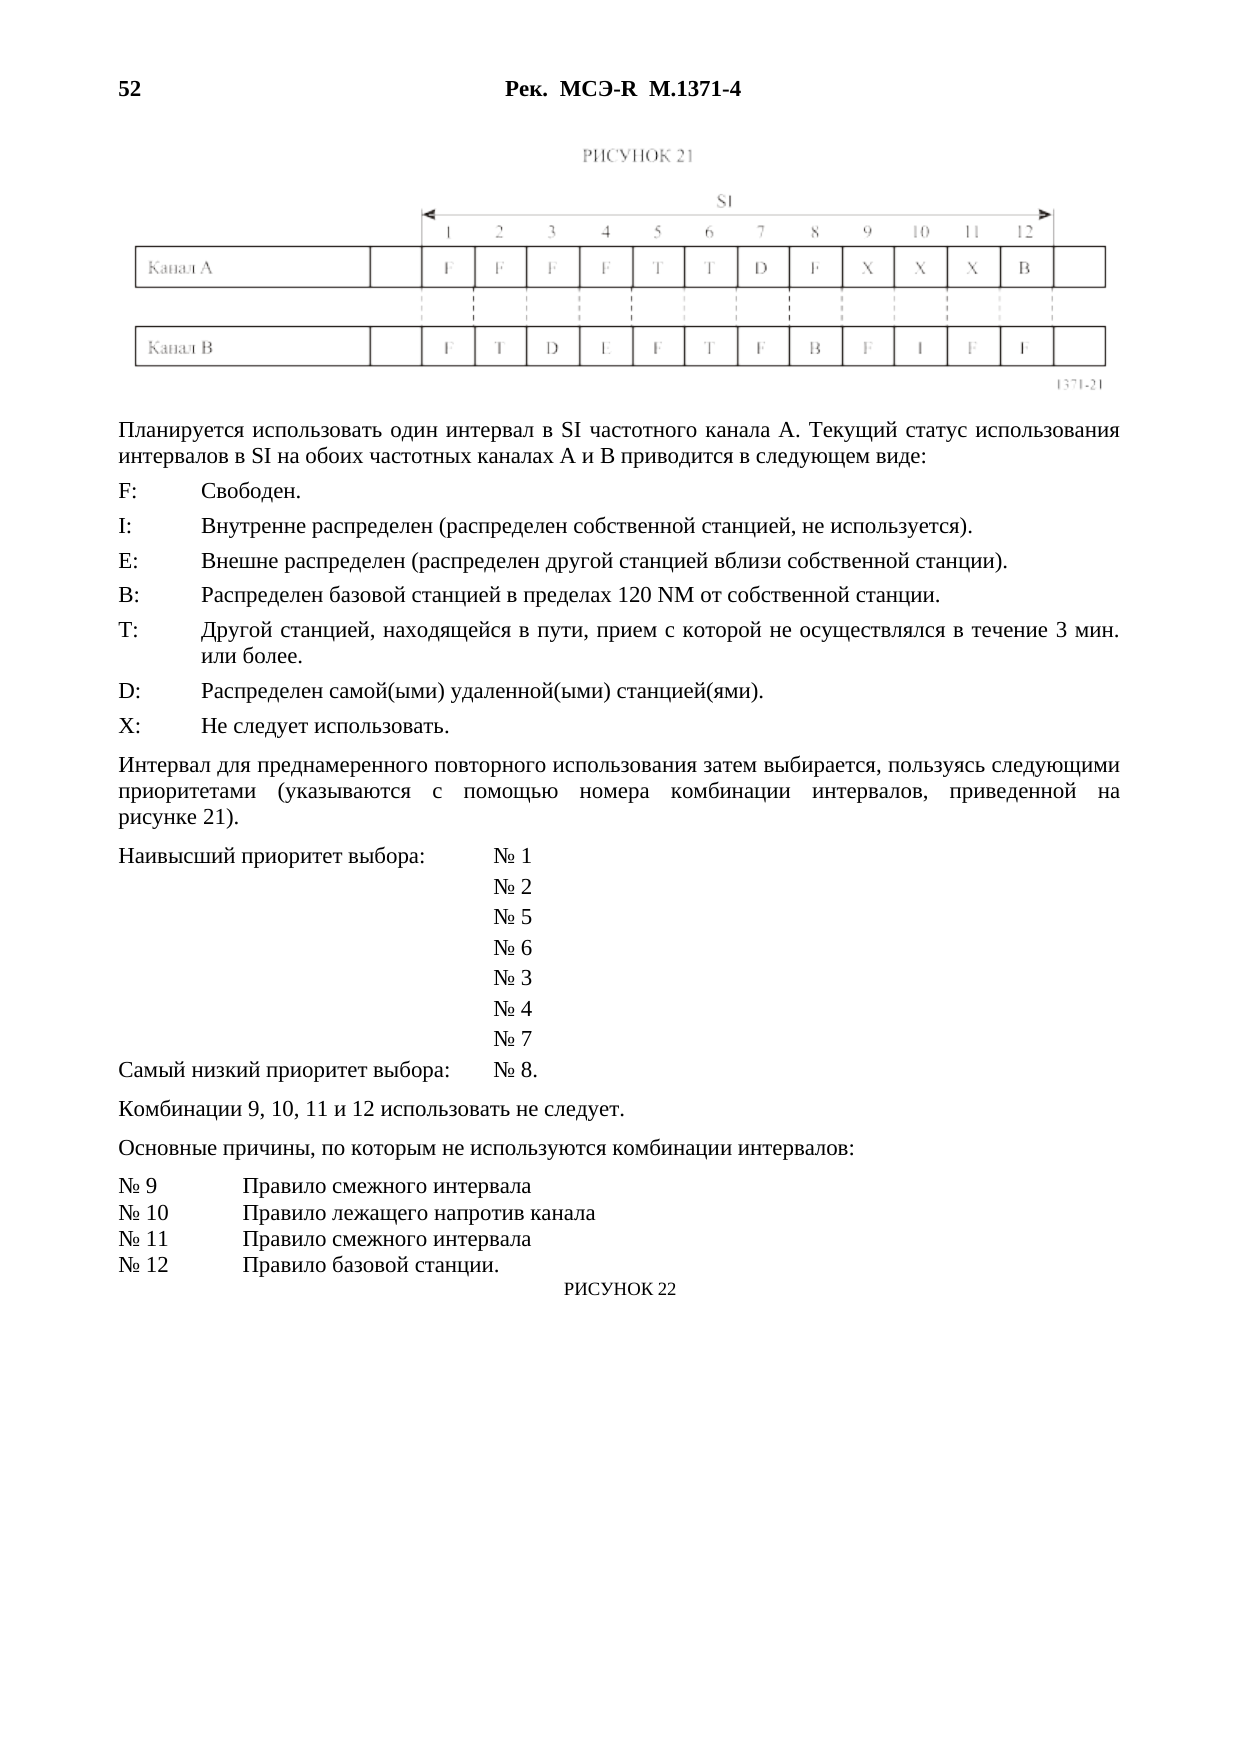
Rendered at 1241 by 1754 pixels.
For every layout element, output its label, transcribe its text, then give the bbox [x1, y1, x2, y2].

text № 12 Правило базовой станции. [118, 1251, 1122, 1278]
text Комбинации 9, 10, 11 и 12 использовать не следует. [118, 1095, 1122, 1121]
text I: Внутренне распределен (распределен собственной станцией, не используется). [118, 512, 1122, 538]
text № 3 [118, 964, 1122, 991]
text № 11 Правило смежного интервала [118, 1225, 1122, 1251]
text B: Распределен базовой станцией в пределах 120 NM от собственной станции. [118, 581, 1122, 608]
text № 5 [118, 903, 1122, 929]
text F: Свободен. [118, 477, 1122, 504]
text № 6 [118, 934, 1122, 960]
text X: Не следует использовать. [118, 712, 1122, 738]
text рисунок 22 [118, 1278, 1122, 1299]
text Самый низкий приоритет выбора: № 8. [118, 1056, 1122, 1082]
text № 4 [118, 995, 1122, 1021]
text Интервал для преднамеренного повторного использования затем выбирается, пользуясь следующими приоритетами (указываются с помощью номера комбинации интервалов, приведенной на рисунке 21). [118, 751, 1122, 830]
text Наивысший приоритет выбора: № 1 [118, 842, 1122, 868]
text D: Распределен самой(ыми) удаленной(ыми) станцией(ями). [118, 677, 1122, 703]
text T: Другой станцией, находящейся в пути, прием с которой не осуществлялся в течение 3 мин. или более. [118, 616, 1122, 669]
text E: Внешне распределен (распределен другой станцией вблизи собственной станции). [118, 547, 1122, 573]
text Основные причины, по которым не используются комбинации интервалов: [118, 1133, 1122, 1160]
text № 7 [118, 1025, 1122, 1052]
text Планируется использовать один интервал в SI частотного канала A. Текущий статус использования интервалов в SI на обоих частотных каналах A и B приводится в следующем виде: [118, 416, 1122, 469]
text № 9 Правило смежного интервала [118, 1172, 1122, 1199]
text № 10 Правило лежащего напротив канала [118, 1199, 1122, 1225]
text № 2 [118, 873, 1122, 899]
